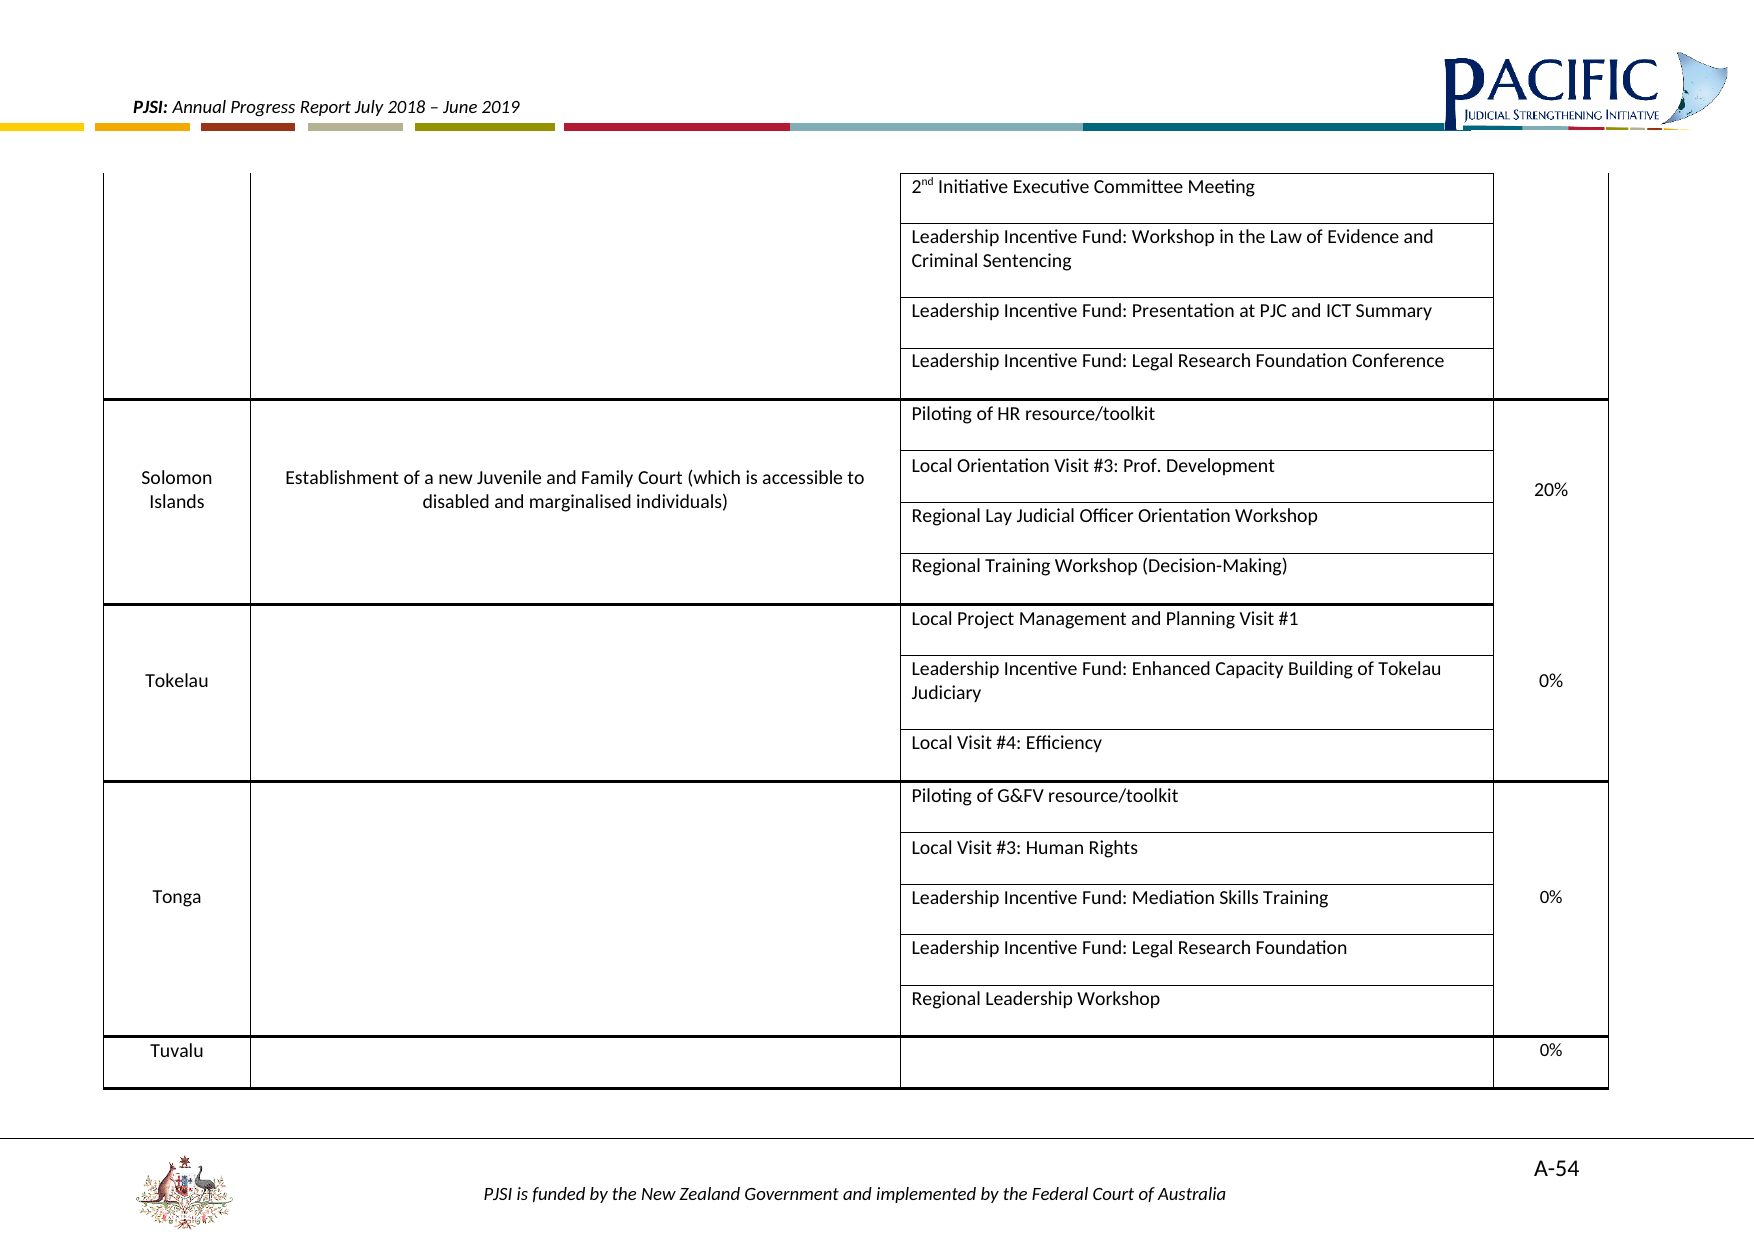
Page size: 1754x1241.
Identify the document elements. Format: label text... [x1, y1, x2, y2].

table_cell Piloting of HR resource/toolkit [901, 401, 1493, 450]
table_cell [251, 1038, 900, 1087]
table_cell 20% [1494, 401, 1608, 603]
picture [0, 50, 1728, 131]
table_cell Regional Leadership Workshop [901, 986, 1493, 1035]
table_cell [251, 606, 900, 779]
table_cell Leadership Incentive Fund: Legal Research Foundation [901, 935, 1493, 984]
table_cell Leadership Incentive Fund: Legal Research Foundation Conference [901, 349, 1493, 398]
table_cell Leadership Incentive Fund: Mediation Skills Training [901, 885, 1493, 934]
table_cell Solomon Islands [104, 401, 250, 603]
table_cell 0% [1494, 1038, 1608, 1087]
table_cell 0% [1494, 603, 1608, 779]
table_cell Leadership Incentive Fund: Presentation at PJC and ICT Summary [901, 298, 1493, 347]
table_cell Local Visit #3: Human Rights [901, 833, 1493, 884]
table_cell Leadership Incentive Fund: Workshop in the Law of Evidence and Criminal Sentencing [901, 224, 1493, 297]
table_cell Tonga [104, 783, 250, 1035]
table_cell [901, 1038, 1493, 1087]
table_cell [251, 783, 900, 1035]
table_cell 0% [1494, 783, 1608, 1035]
table_cell 2nd Initiative Executive Committee Meeting [901, 174, 1493, 223]
table_cell Tokelau [104, 606, 250, 779]
table_cell Tuvalu [104, 1038, 250, 1087]
table_cell Local Project Management and Planning Visit #1 [901, 606, 1493, 655]
table_cell Piloting of G&FV resource/toolkit [901, 783, 1493, 832]
table_cell Regional Lay Judicial Officer Orientation Workshop [901, 503, 1493, 552]
table_cell Local Orientation Visit #3: Prof. Development [901, 451, 1493, 502]
table_cell Establishment of a new Juvenile and Family Court (which is accessible to disabled and marginalised individuals) [251, 401, 900, 603]
picture [132, 1153, 237, 1231]
table_cell Leadership Incentive Fund: Enhanced Capacity Building of Tokelau Judiciary [901, 656, 1493, 729]
table_cell Regional Training Workshop (Decision-Making) [901, 554, 1493, 603]
table_cell Local Visit #4: Efficiency [901, 730, 1493, 779]
